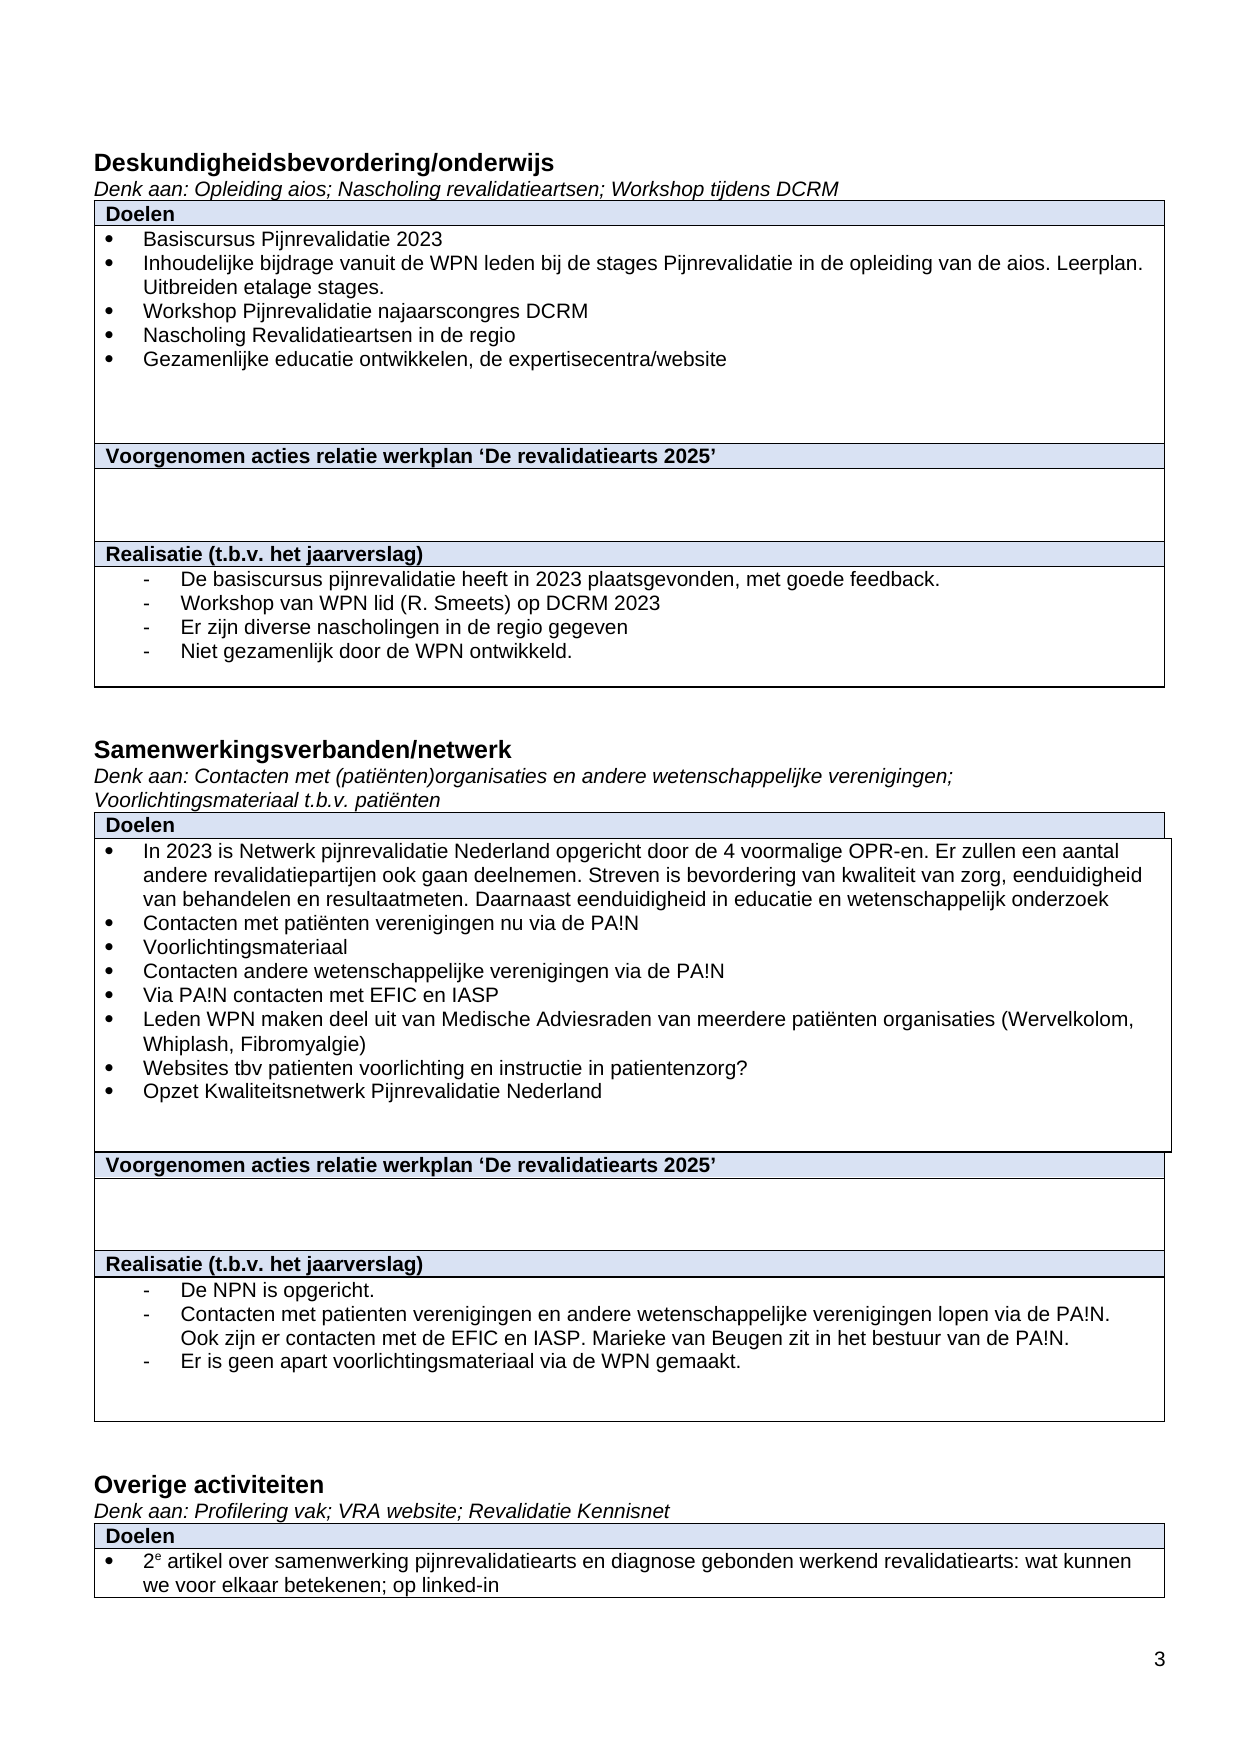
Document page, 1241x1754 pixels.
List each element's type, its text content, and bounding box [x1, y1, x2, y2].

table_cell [95, 1549, 1164, 1597]
table_cell De NPN is opgericht. Contacten met patienten verenigingen en andere wetenschappelijke verenigingen lopen via de PA!N. Ook zijn er contacten met de EFIC en IASP. Marieke van Beugen zit in het bestuur van de PA!N. Er is geen apart voorlichtingsmateriaal via de WPN gemaakt. [95, 1278, 1164, 1421]
table_cell Realisatie (t.b.v. het jaarverslag) [95, 542, 1164, 566]
table_cell [95, 1179, 1164, 1250]
text Denk aan: Opleiding aios; Nascholing revalidatieartsen; Workshop tijdens DCRM [94, 176, 1165, 200]
table_cell Voorgenomen acties relatie werkplan ‘De revalidatiearts 2025’ [95, 1153, 1164, 1177]
table_cell Basiscursus Pijnrevalidatie 2023 Inhoudelijke bijdrage vanuit de WPN leden bij de stages Pijnrevalidatie in de opleiding van de aios. Leerplan. Uitbreiden etalage stages. Workshop Pijnrevalidatie najaarscongres DCRM Nascholing Revalidatieartsen in de regio Gezamenlijke educatie ontwikkelen, de expertisecentra/website [95, 226, 1164, 443]
table_cell [95, 469, 1164, 541]
text Overige activiteiten [94, 1470, 1165, 1499]
table_cell De basiscursus pijnrevalidatie heeft in 2023 plaatsgevonden, met goede feedback. Workshop van WPN lid (R. Smeets) op DCRM 2023 Er zijn diverse nascholingen in de regio gegeven Niet gezamenlijk door de WPN ontwikkeld. [95, 567, 1164, 686]
text Denk aan: Profilering vak; VRA website; Revalidatie Kennisnet [94, 1499, 1165, 1523]
table_cell Voorgenomen acties relatie werkplan ‘De revalidatiearts 2025’ [95, 444, 1164, 468]
table_header Doelen [95, 813, 1164, 838]
table_header Doelen [95, 1524, 1164, 1548]
table_header Doelen [95, 201, 1164, 225]
table_cell Realisatie (t.b.v. het jaarverslag) [95, 1251, 1164, 1276]
text Denk aan: Contacten met (patiënten)organisaties en andere wetenschappelijke verenigingen; Voorlichtingsmateriaal t.b.v. patiënten [94, 764, 1165, 812]
text Samenwerkingsverbanden/netwerk [94, 735, 1165, 764]
text Deskundigheidsbevordering/onderwijs [94, 148, 1165, 176]
table_cell In 2023 is Netwerk pijnrevalidatie Nederland opgericht door de 4 voormalige OPR-en. Er zullen een aantal andere revalidatiepartijen ook gaan deelnemen. Streven is bevordering van kwaliteit van zorg, eenduidigheid van behandelen en resultaatmeten. Daarnaast eenduidigheid in educatie en wetenschappelijk onderzoek Contacten met patiënten verenigingen nu via de PA!N Voorlichtingsmateriaal Contacten andere wetenschappelijke verenigingen via de PA!N Via PA!N contacten met EFIC en IASP Leden WPN maken deel uit van Medische Adviesraden van meerdere patiënten organisaties (Wervelkolom, Whiplash, Fibromyalgie) Websites tbv patienten voorlichting en instructie in patientenzorg? Opzet Kwaliteitsnetwerk Pijnrevalidatie Nederland [95, 839, 1171, 1151]
